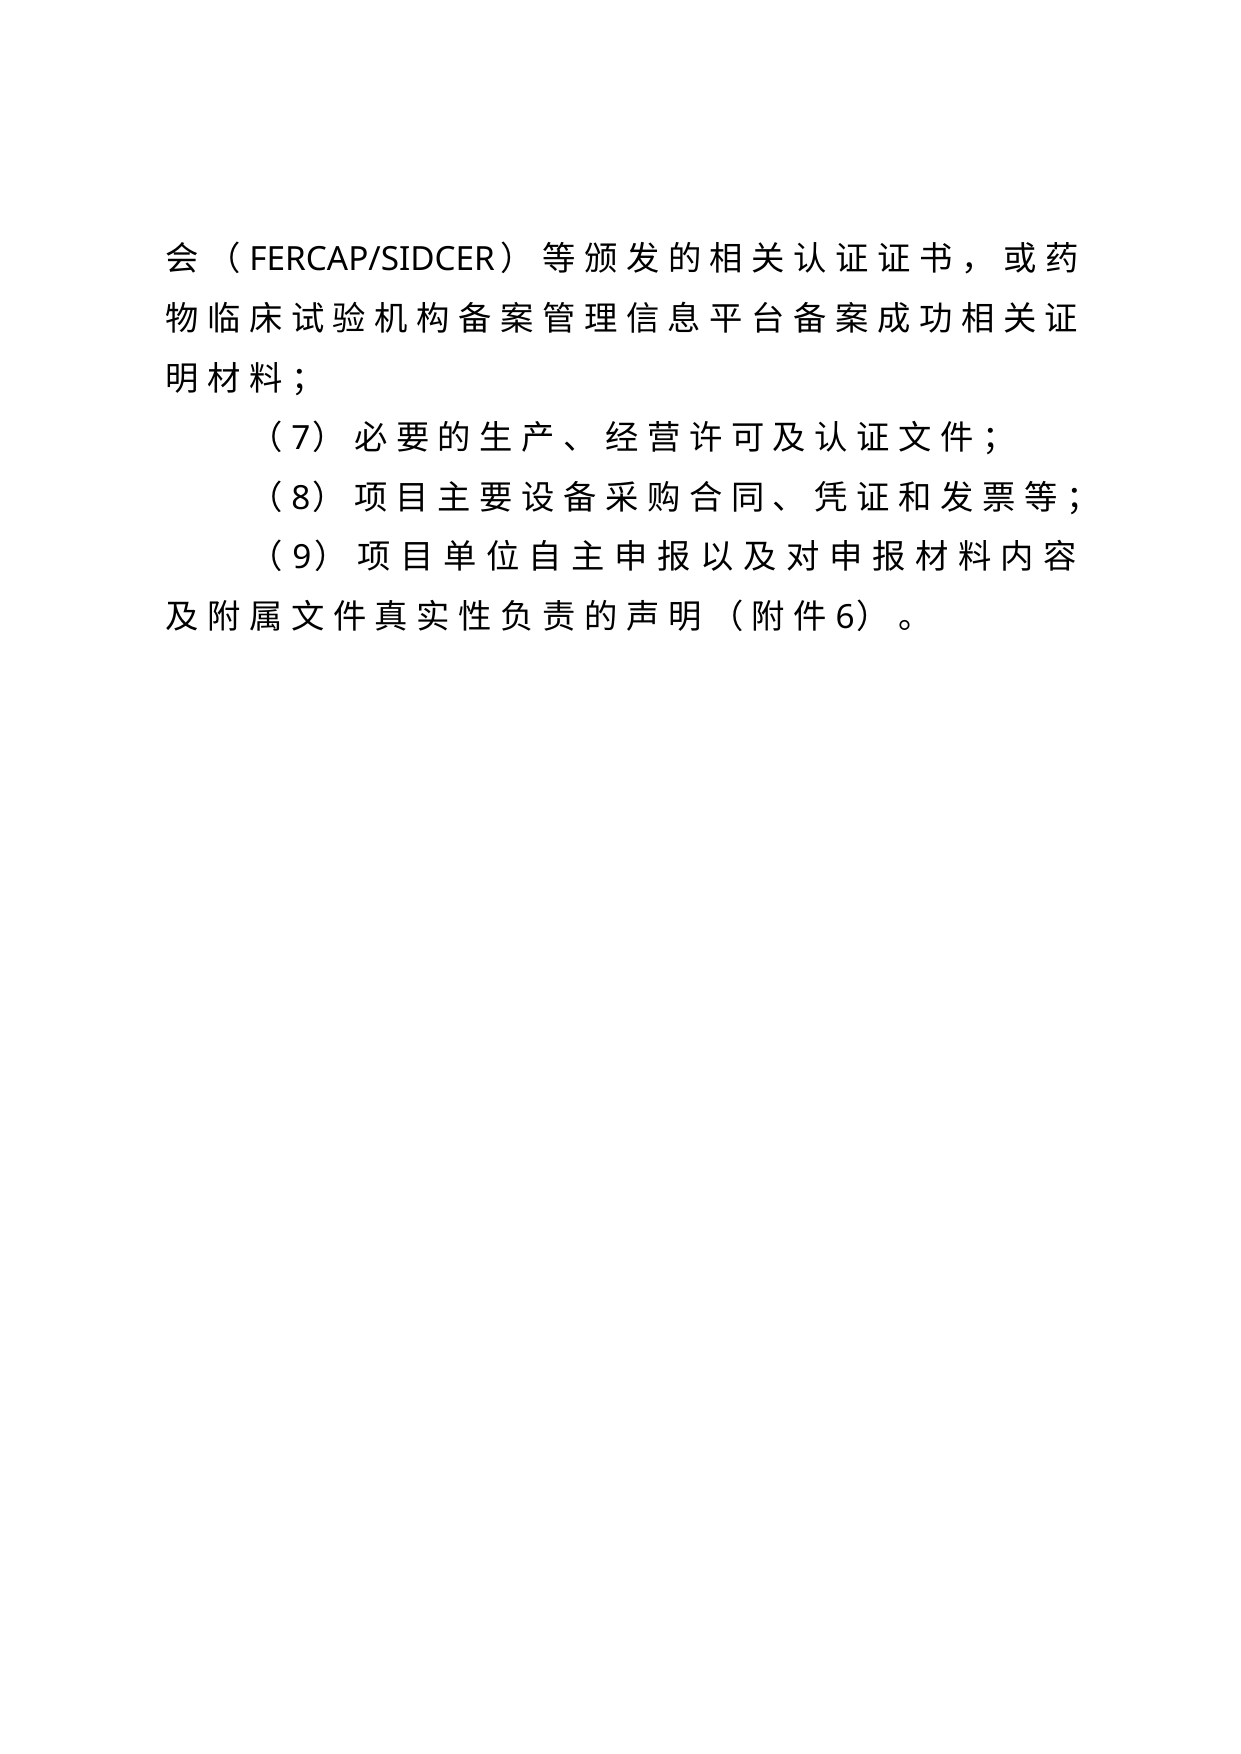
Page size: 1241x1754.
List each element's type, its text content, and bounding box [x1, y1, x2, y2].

text （9）项目单位自主申报以及对申报材料内容及附属文件真实性负责的声明（附件6）。 [165, 525, 1087, 644]
text （7）必要的生产、经营许可及认证文件； [165, 405, 1087, 465]
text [165, 226, 1087, 405]
text （8）项目主要设备采购合同、凭证和发票等； [165, 465, 1087, 525]
